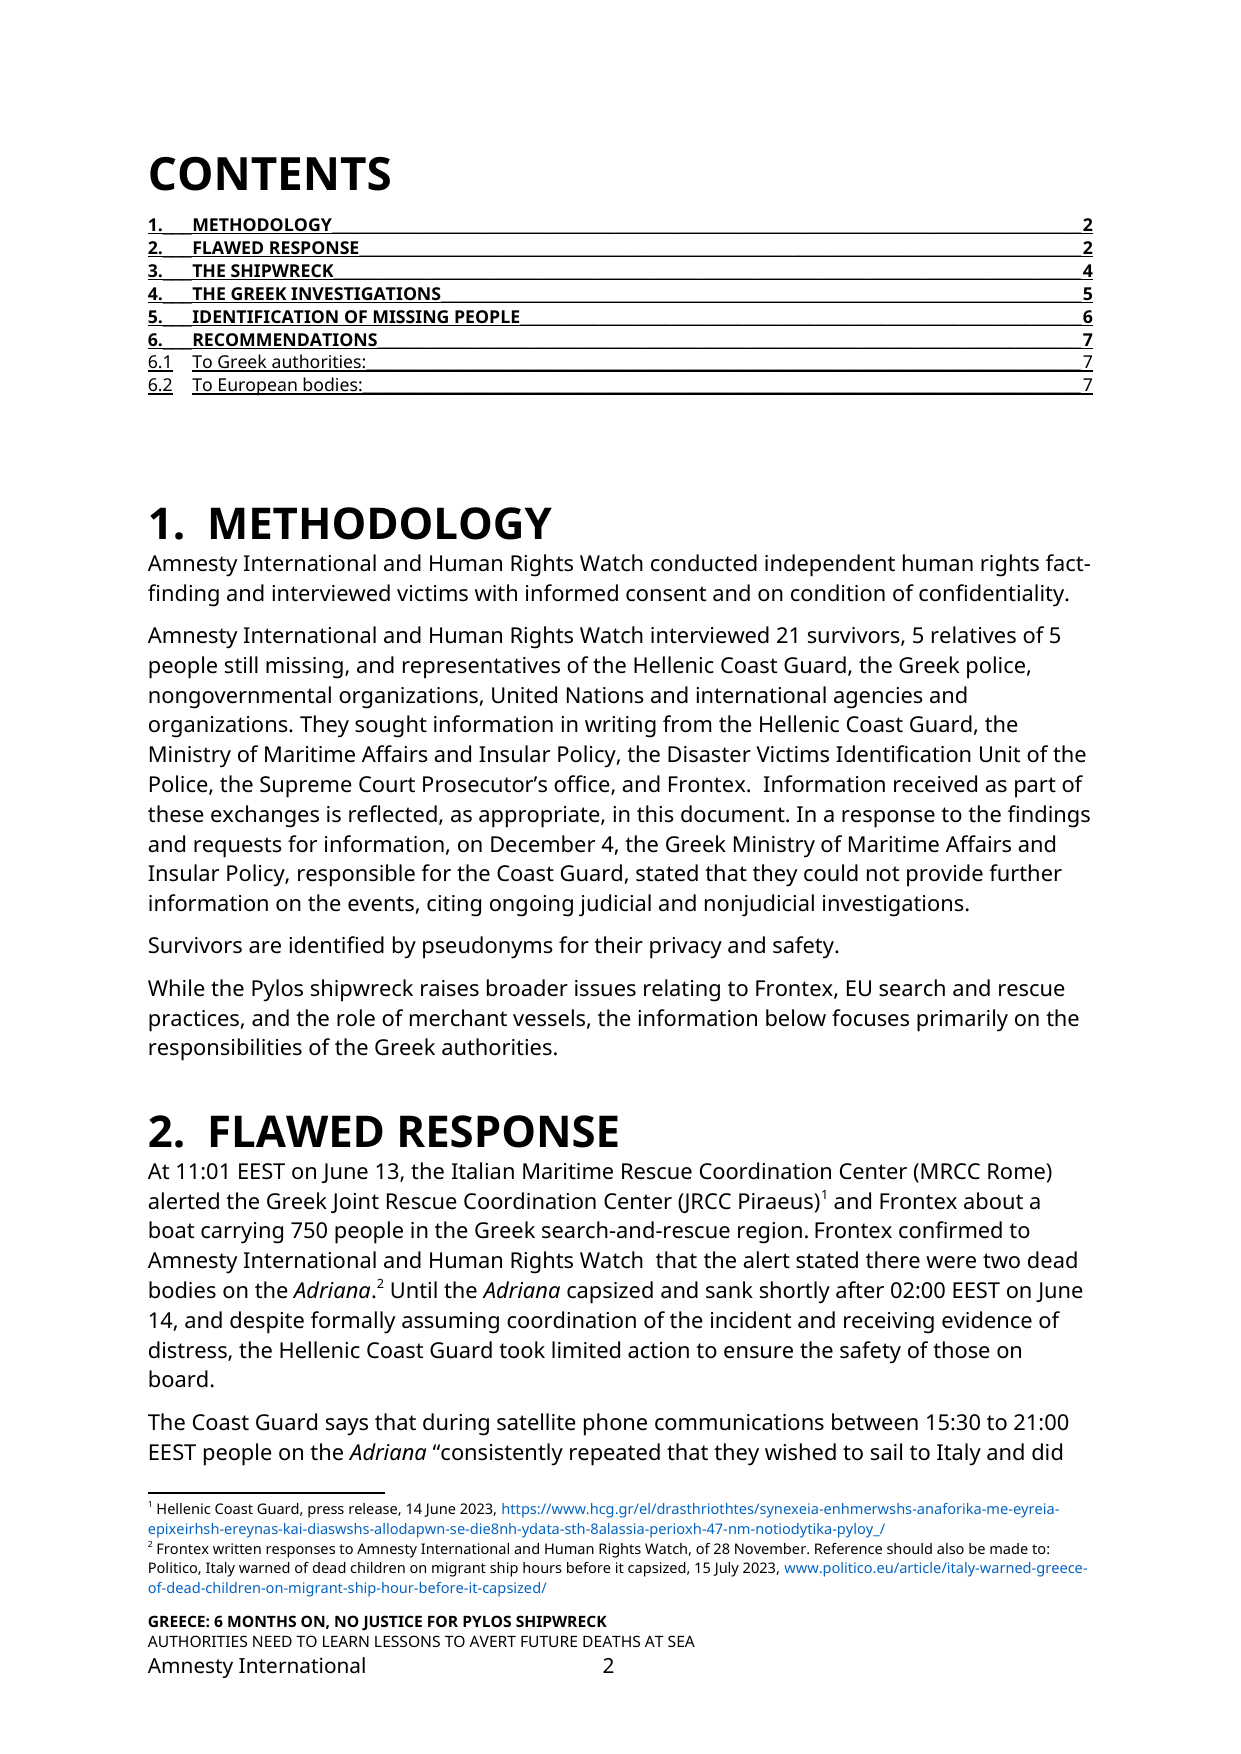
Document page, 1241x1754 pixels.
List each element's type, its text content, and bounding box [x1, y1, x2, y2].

text Survivors are identified by pseudonyms for their privacy and safety. [148, 930, 1092, 960]
text Amnesty International and Human Rights Watch conducted independent human rights fact-finding and interviewed victims with informed consent and on condition of confidentiality. [148, 548, 1092, 607]
text 6.1 To Greek authorities: 7 [148, 356, 1092, 372]
text 5. Identification of Missing People 6 [148, 310, 1092, 326]
subtitle Contents [148, 153, 1092, 199]
text 1. METHODOLOGY 2 [148, 218, 1092, 235]
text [148, 1407, 1092, 1466]
text 2. Flawed Response 2 [148, 241, 1092, 258]
text Amnesty International and Human Rights Watch interviewed 21 survivors, 5 relatives of 5 people still missing, and representatives of the Hellenic Coast Guard, the Greek police, nongovernmental organizations, United Nations and international agencies and organizations. They sought information in writing from the Hellenic Coast Guard, the Ministry of Maritime Affairs and Insular Policy, the Disaster Victims Identification Unit of the Police, the Supreme Court Prosecutor’s office, and Frontex. Information received as part of these exchanges is reflected, as appropriate, in this document. In a response to the findings and requests for information, on December 4, the Greek Ministry of Maritime Affairs and Insular Policy, responsible for the Coast Guard, stated that they could not provide further information on the events, citing ongoing judicial and nonjudicial investigations. [148, 620, 1092, 918]
subtitle METHODOLOGY [148, 504, 1092, 548]
text 4. The Greek Investigations 5 [148, 287, 1092, 303]
text 6. Recommendations 7 [148, 333, 1092, 349]
text 6.2 To European bodies: 7 [148, 378, 1092, 395]
subtitle Flawed Response [148, 1112, 1092, 1156]
text At 11:01 EEST on June 13, the Italian Maritime Rescue Coordination Center (MRCC Rome) alerted the Greek Joint Rescue Coordination Center (JRCC Piraeus) and Frontex about a boat carrying 750 people in the Greek search-and-rescue region. Frontex confirmed to Amnesty International and Human Rights Watch that the alert stated there were two dead bodies on the Adriana. Until the Adriana capsized and sank shortly after 02:00 EEST on June 14, and despite formally assuming coordination of the incident and receiving evidence of distress, the Hellenic Coast Guard took limited action to ensure the safety of those on board. [148, 1156, 1092, 1394]
text While the Pylos shipwreck raises broader issues relating to Frontex, EU search and rescue practices, and the role of merchant vessels, the information below focuses primarily on the responsibilities of the Greek authorities. [148, 973, 1092, 1062]
text 3. The Shipwreck 4 [148, 264, 1092, 281]
